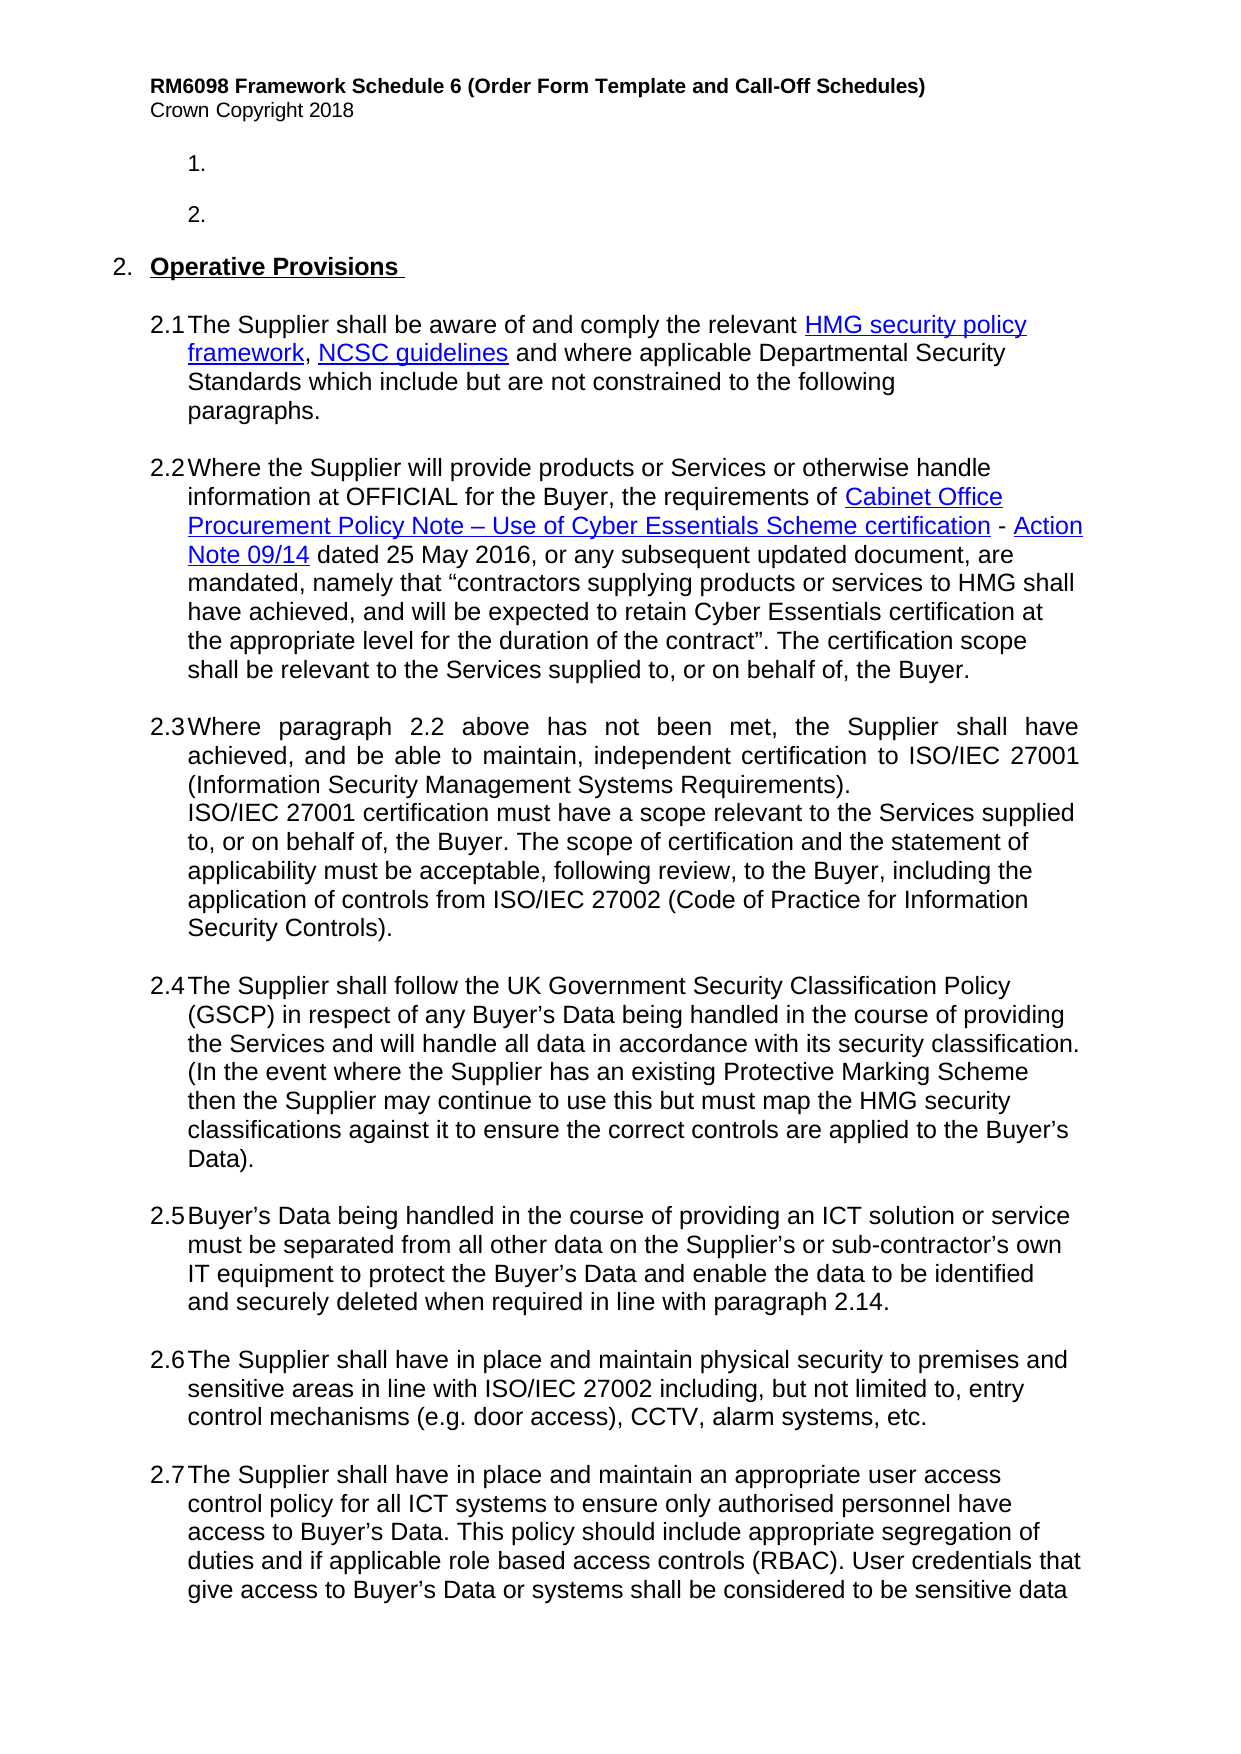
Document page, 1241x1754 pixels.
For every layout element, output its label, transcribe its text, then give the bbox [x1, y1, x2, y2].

text ISO/IEC 27001 certification must have a scope relevant to the Services supplied to, or on behalf of, the Buyer. The scope of certification and the statement of applicability must be acceptable, following review, to the Buyer, including the application of controls from ISO/IEC 27002 (Code of Practice for Information Security Controls). [187, 798, 1083, 942]
text 1. [187, 150, 1181, 176]
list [150, 1460, 1082, 1604]
list The Supplier shall follow the UK Government Security Classification Policy (GSCP) in respect of any Buyer’s Data being handled in the course of providing the Services and will handle all data in accordance with its security classification. (In the event where the Supplier has an existing Protective Marking Scheme then the Supplier may continue to use this but must map the HMG security classifications against it to ensure the correct controls are applied to the Buyer’s Data). [150, 971, 1083, 1172]
list Where paragraph 2.2 above has not been met, the Supplier shall have achieved, and be able to maintain, independent certification to ISO/IEC 27001 (Information Security Management Systems Requirements). [150, 712, 1079, 798]
text Crown Copyright 2018 [150, 97, 1181, 121]
text 2. [187, 201, 1181, 228]
list Operative Provisions [112, 252, 1181, 281]
list Buyer’s Data being handled in the course of providing an ICT solution or service must be separated from all other data on the Supplier’s or sub-contractor’s own IT equipment to protect the Buyer’s Data and enable the data to be identified and securely deleted when required in line with paragraph 2.14. [150, 1201, 1082, 1316]
list Where the Supplier will provide products or Services or otherwise handle information at OFFICIAL for the Buyer, the requirements of Cabinet Office Procurement Policy Note – Use of Cyber Essentials Scheme certification - Action Note 09/14 dated 25 May 2016, or any subsequent updated document, are mandated, namely that “contractors supplying products or services to HMG shall have achieved, and will be expected to retain Cyber Essentials certification at the appropriate level for the duration of the contract”. The certification scope shall be relevant to the Services supplied to, or on behalf of, the Buyer. [150, 453, 1084, 683]
list The Supplier shall have in place and maintain physical security to premises and sensitive areas in line with ISO/IEC 27002 including, but not limited to, entry control mechanisms (e.g. door access), CCTV, alarm systems, etc. [150, 1345, 1068, 1431]
list The Supplier shall be aware of and comply the relevant HMG security policy framework, NCSC guidelines and where applicable Departmental Security Standards which include but are not constrained to the following paragraphs. [150, 310, 1035, 425]
text RM6098 Framework Schedule 6 (Order Form Template and Call-Off Schedules) [150, 73, 1181, 97]
